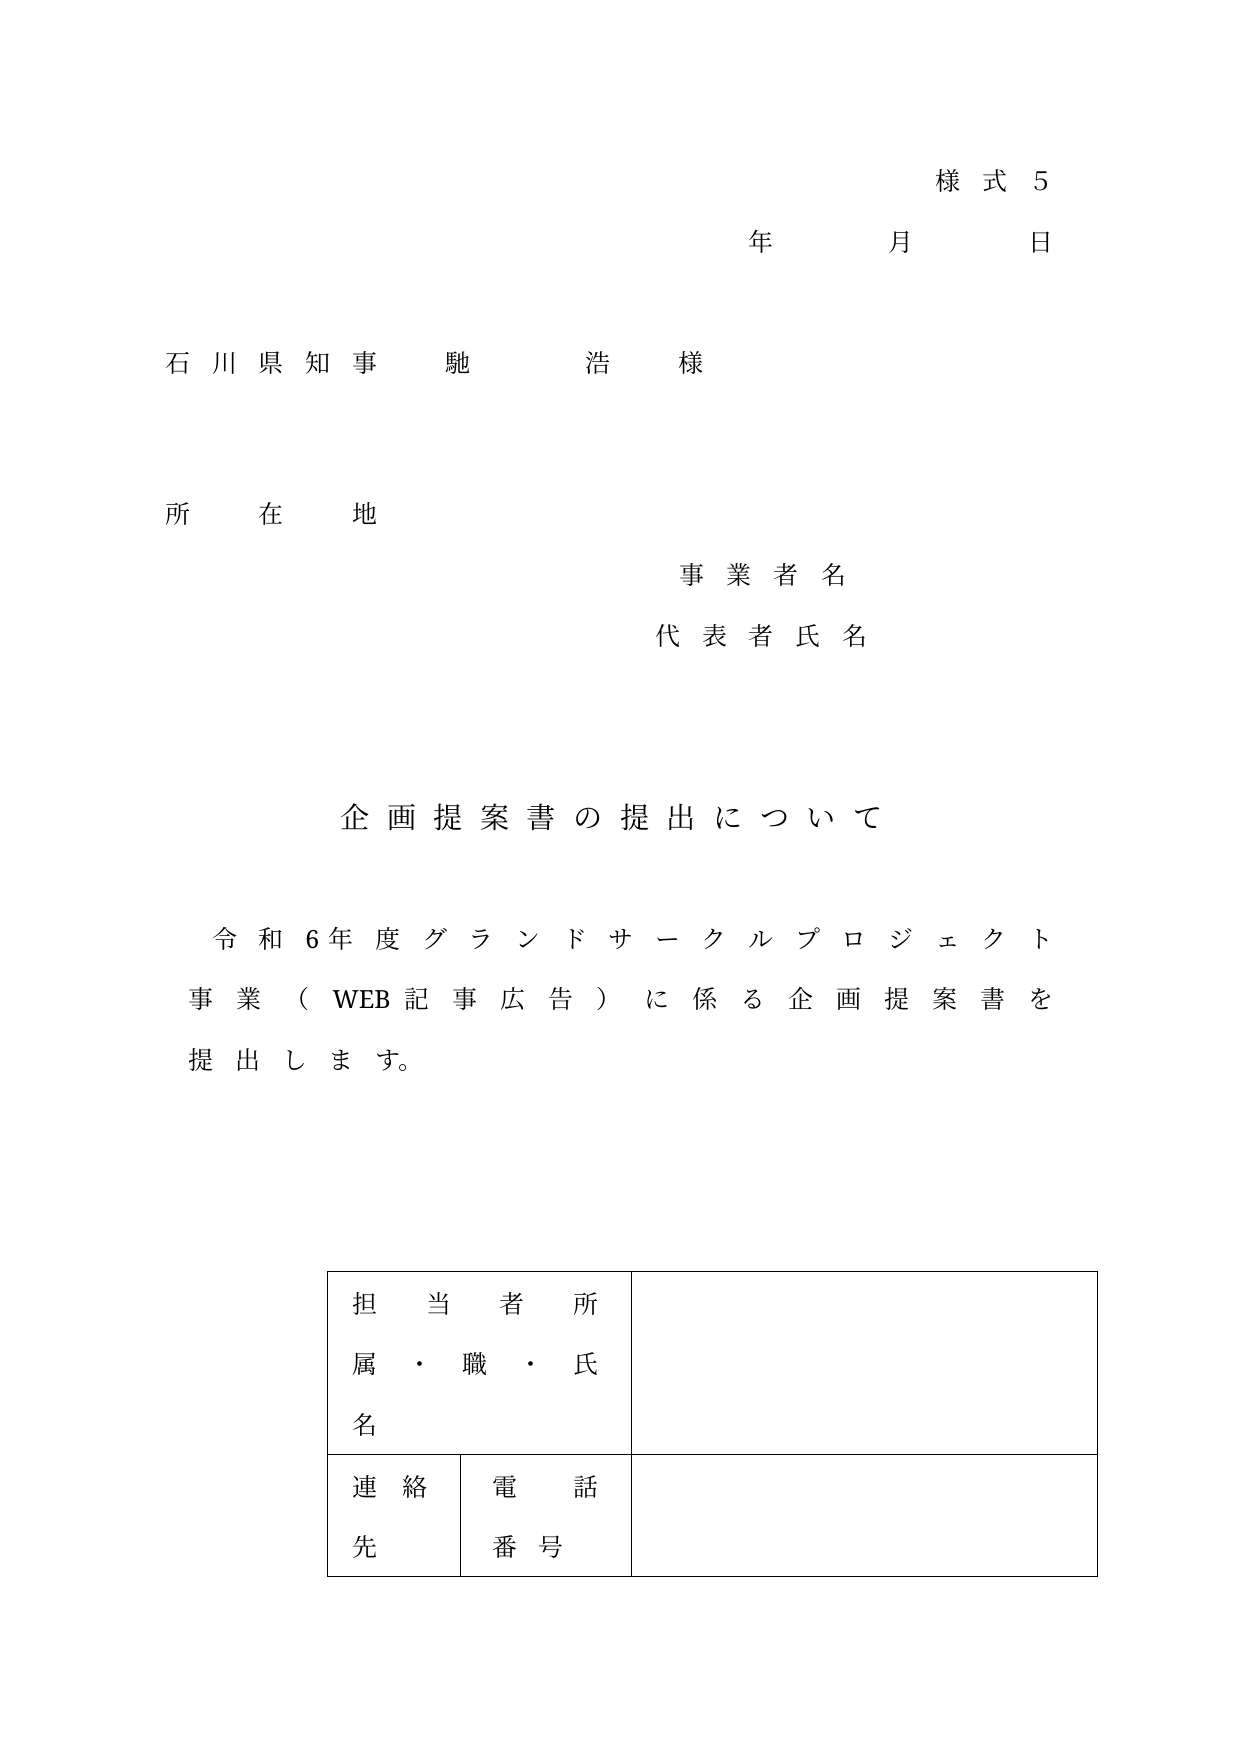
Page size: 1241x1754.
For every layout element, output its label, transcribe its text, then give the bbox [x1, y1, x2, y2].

table_cell 連絡先 [328, 1455, 460, 1576]
table_cell [632, 1455, 1097, 1576]
text 様式５ [165, 149, 1075, 210]
text 年 月 日 [165, 210, 1075, 271]
table_header [632, 1272, 1097, 1454]
table_cell 電話番号 [461, 1455, 631, 1576]
text 石川県知事 馳 浩 様 [165, 331, 1075, 392]
text 令和6年度グランドサークルプロジェクト事業（WEB記事広告）に係る企画提案書を提出します。 [185, 907, 1075, 1089]
text 所 在 地 [165, 453, 1075, 543]
text 代表者氏名 [165, 604, 1075, 665]
table_header 担当者所属・職・氏名 [328, 1272, 631, 1454]
text 企画提案書の提出について [165, 786, 1075, 847]
text 事業者名 [165, 543, 1075, 604]
